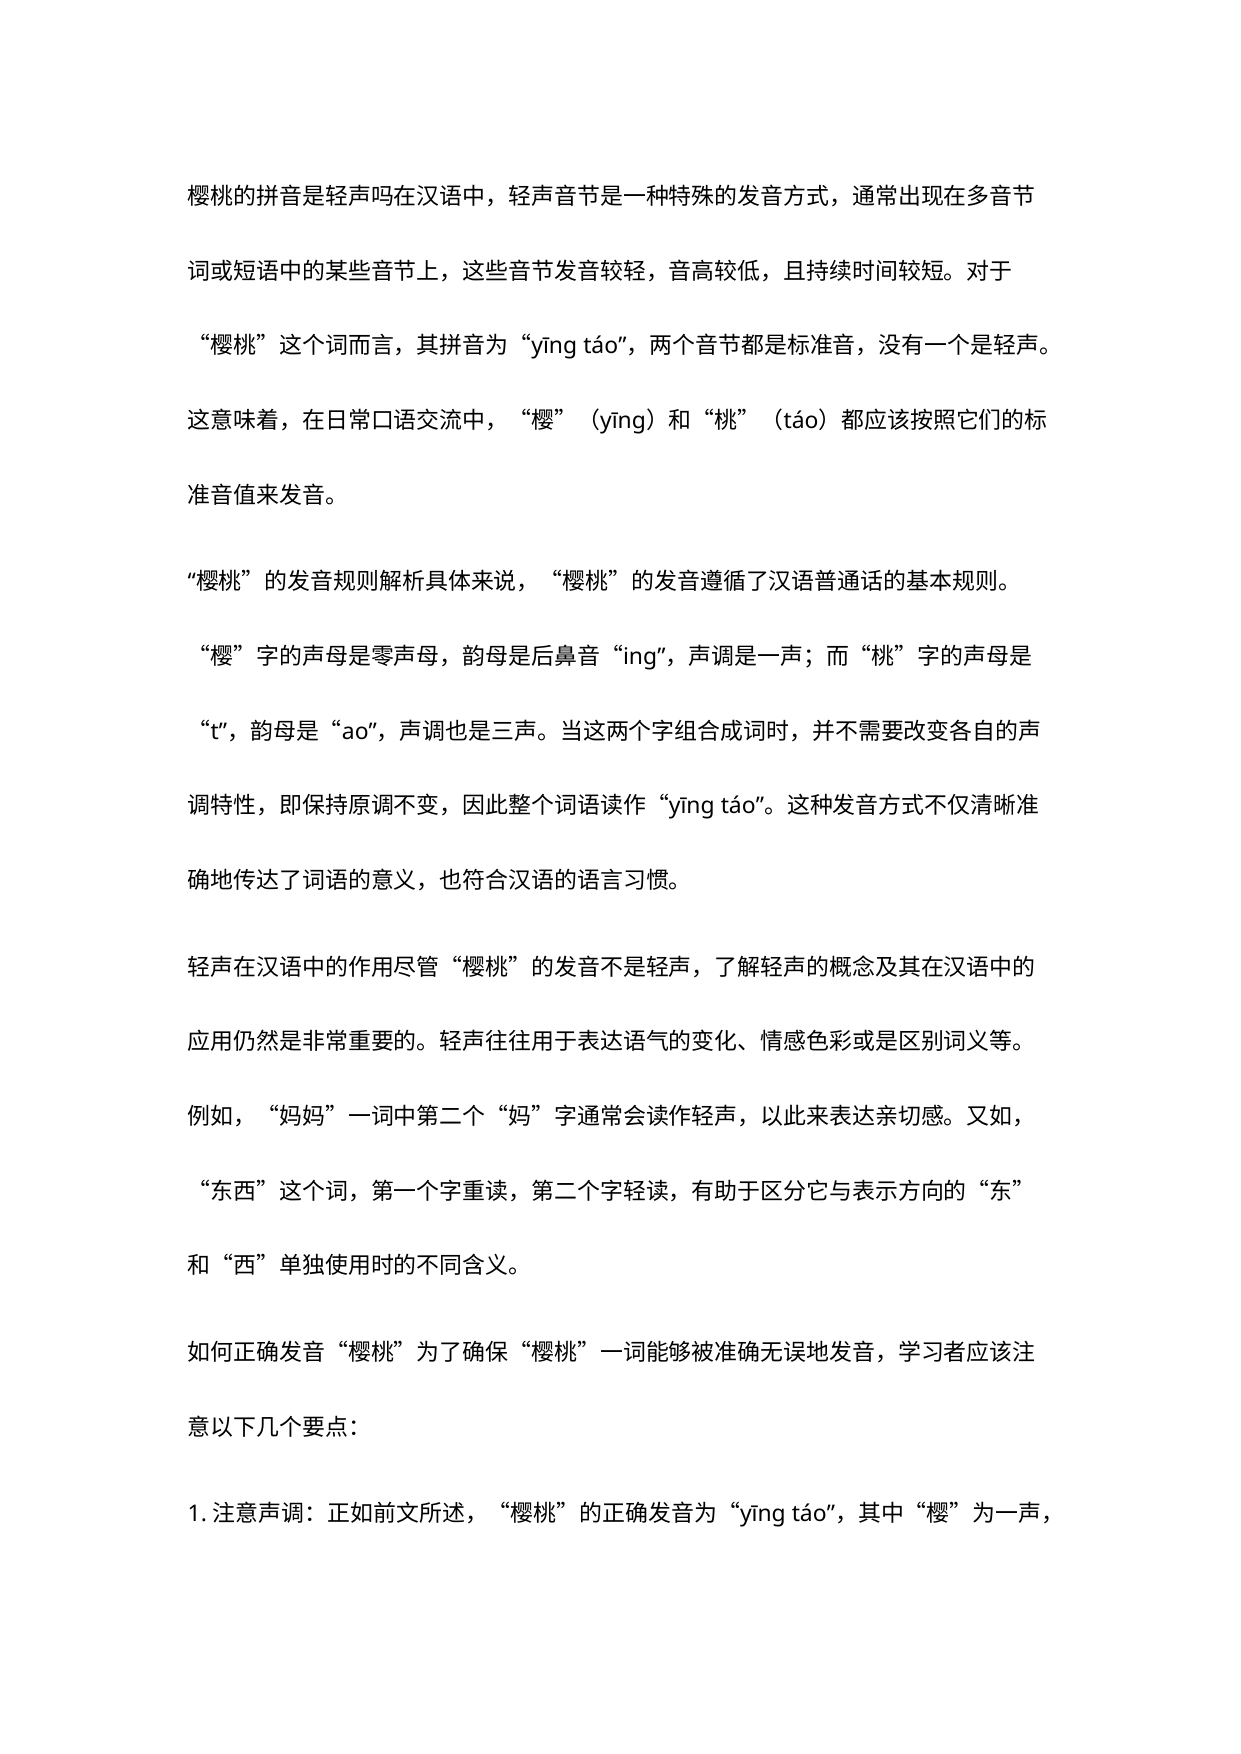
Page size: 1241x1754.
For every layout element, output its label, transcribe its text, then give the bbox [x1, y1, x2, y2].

text “樱桃”的发音规则解析具体来说，“樱桃”的发音遵循了汉语普通话的基本规则。“樱”字的声母是零声母，韵母是后鼻音“ing”，声调是一声；而“桃”字的声母是“t”，韵母是“ao”，声调也是三声。当这两个字组合成词时，并不需要改变各自的声调特性，即保持原调不变，因此整个词语读作“yīng táo”。这种发音方式不仅清晰准确地传达了词语的意义，也符合汉语的语言习惯。 [187, 547, 1053, 911]
text 轻声在汉语中的作用尽管“樱桃”的发音不是轻声，了解轻声的概念及其在汉语中的应用仍然是非常重要的。轻声往往用于表达语气的变化、情感色彩或是区别词义等。例如，“妈妈”一词中第二个“妈”字通常会读作轻声，以此来表达亲切感。又如，“东西”这个词，第一个字重读，第二个字轻读，有助于区分它与表示方向的“东”和“西”单独使用时的不同含义。 [187, 933, 1053, 1296]
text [187, 1479, 1053, 1544]
text 如何正确发音“樱桃”为了确保“樱桃”一词能够被准确无误地发音，学习者应该注意以下几个要点： [187, 1318, 1053, 1458]
text 樱桃的拼音是轻声吗在汉语中，轻声音节是一种特殊的发音方式，通常出现在多音节词或短语中的某些音节上，这些音节发音较轻，音高较低，且持续时间较短。对于“樱桃”这个词而言，其拼音为“yīng táo”，两个音节都是标准音，没有一个是轻声。这意味着，在日常口语交流中，“樱”（yīng）和“桃”（táo）都应该按照它们的标准音值来发音。 [187, 162, 1053, 526]
